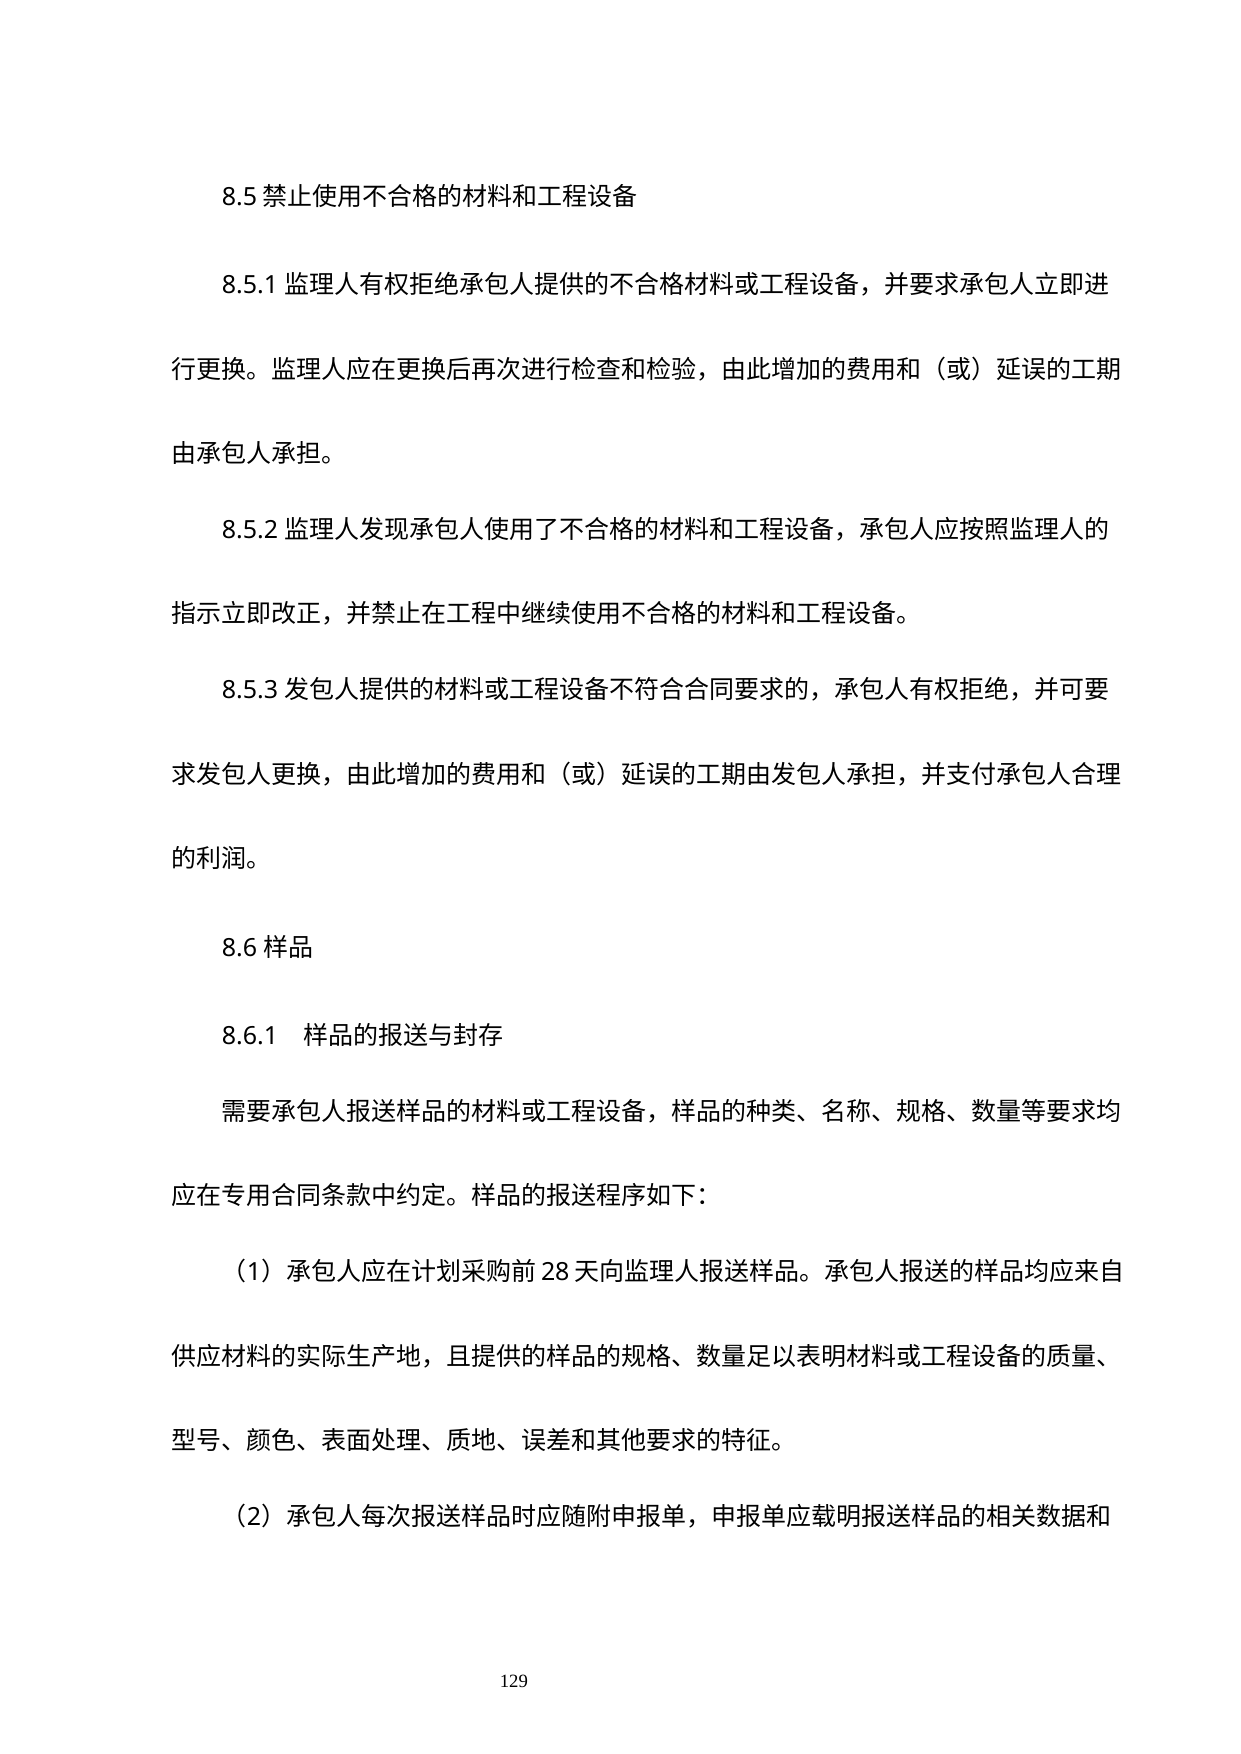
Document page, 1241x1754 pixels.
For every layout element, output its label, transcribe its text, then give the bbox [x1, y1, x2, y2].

text 8.5.1 监理人有权拒绝承包人提供的不合格材料或工程设备，并要求承包人立即进行更换。监理人应在更换后再次进行检查和检验，由此增加的费用和（或）延误的工期由承包人承担。 [172, 250, 1128, 484]
subtitle 8.5禁止使用不合格的材料和工程设备 [172, 162, 1128, 227]
text （1）承包人应在计划采购前28天向监理人报送样品。承包人报送的样品均应来自供应材料的实际生产地，且提供的样品的规格、数量足以表明材料或工程设备的质量、型号、颜色、表面处理、质地、误差和其他要求的特征。 [172, 1237, 1128, 1471]
text 8.6.1 样品的报送与封存 [172, 1001, 1128, 1066]
text 8.5.2 监理人发现承包人使用了不合格的材料和工程设备，承包人应按照监理人的指示立即改正，并禁止在工程中继续使用不合格的材料和工程设备。 [172, 495, 1128, 644]
text 需要承包人报送样品的材料或工程设备，样品的种类、名称、规格、数量等要求均应在专用合同条款中约定。样品的报送程序如下： [172, 1077, 1128, 1226]
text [172, 1482, 1128, 1547]
text 8.5.3 发包人提供的材料或工程设备不符合合同要求的，承包人有权拒绝，并可要求发包人更换，由此增加的费用和（或）延误的工期由发包人承担，并支付承包人合理的利润。 [172, 655, 1128, 889]
subtitle 8.6 样品 [172, 913, 1128, 978]
